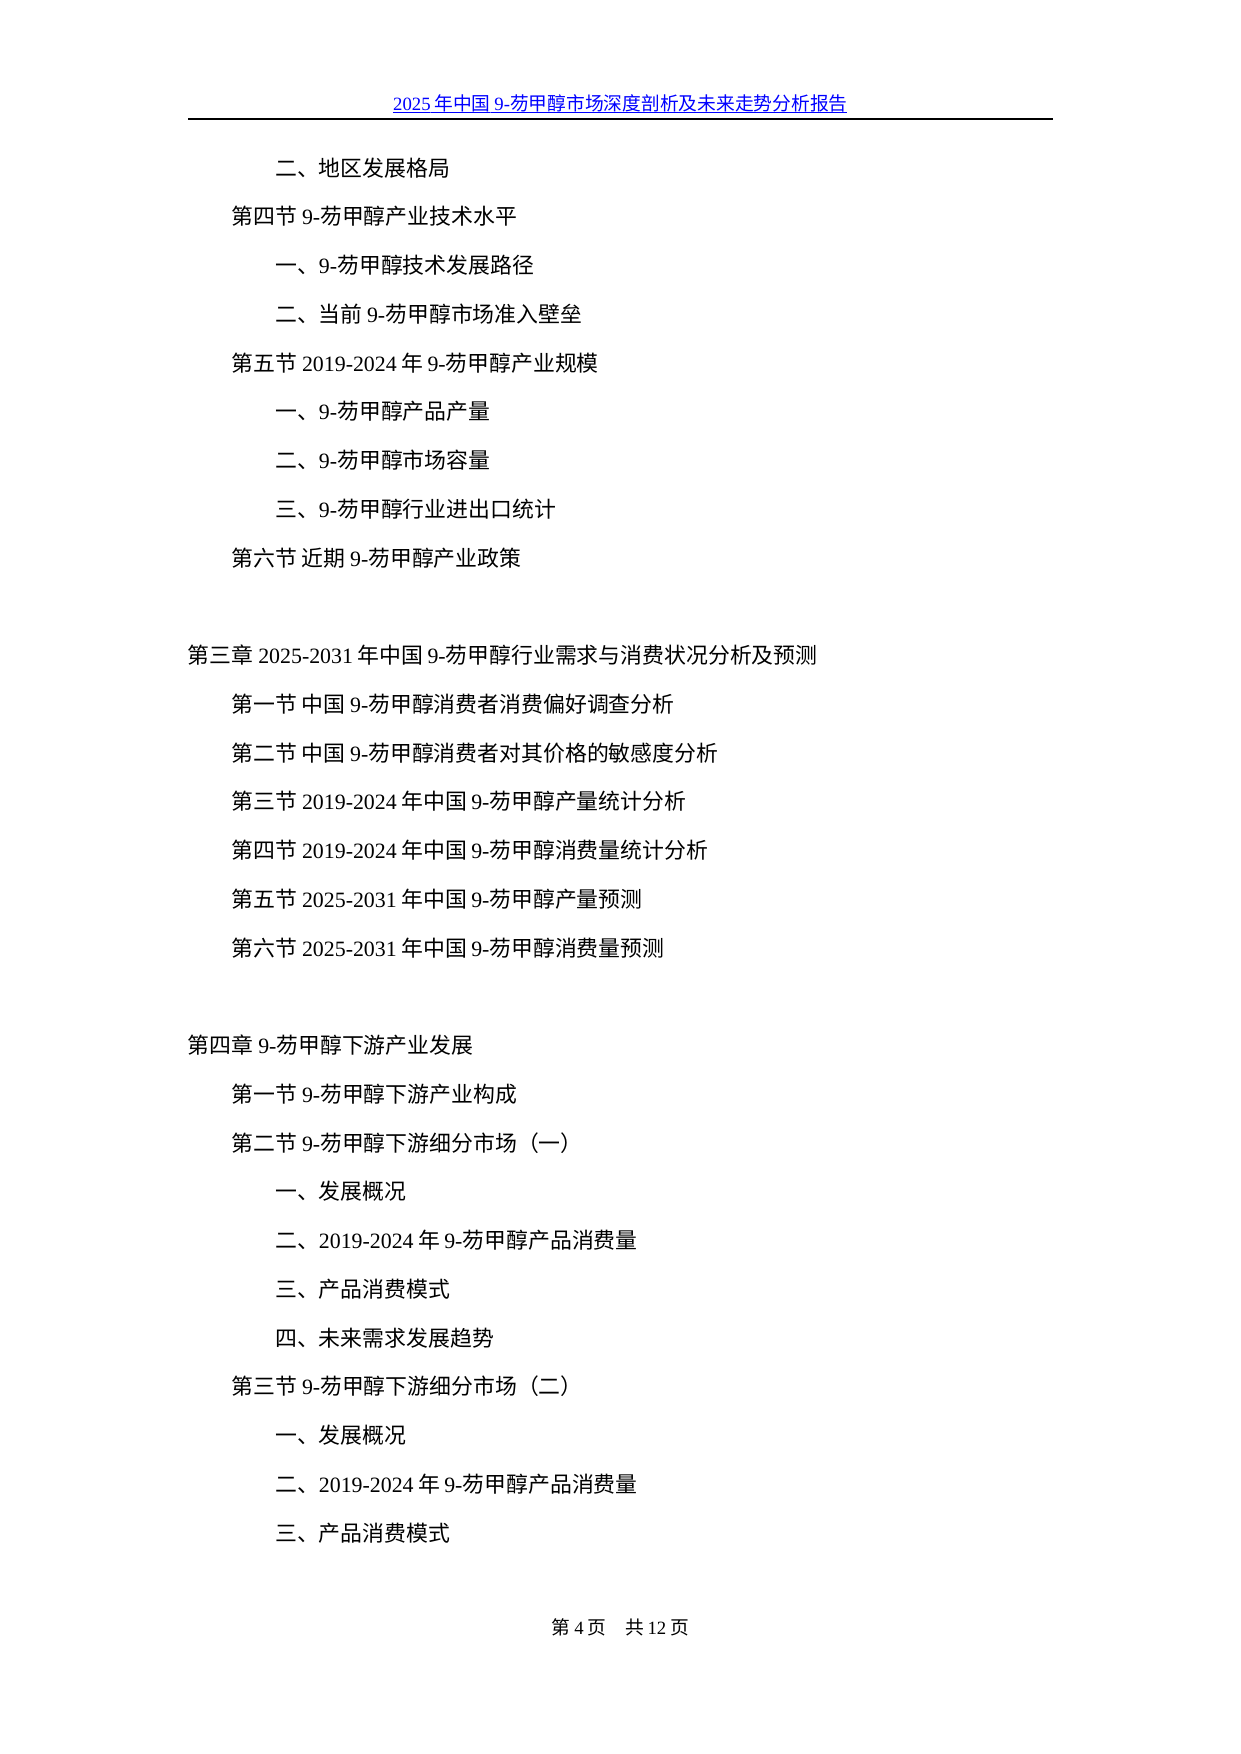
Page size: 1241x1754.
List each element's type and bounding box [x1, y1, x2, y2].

text [187, 150, 1053, 1548]
